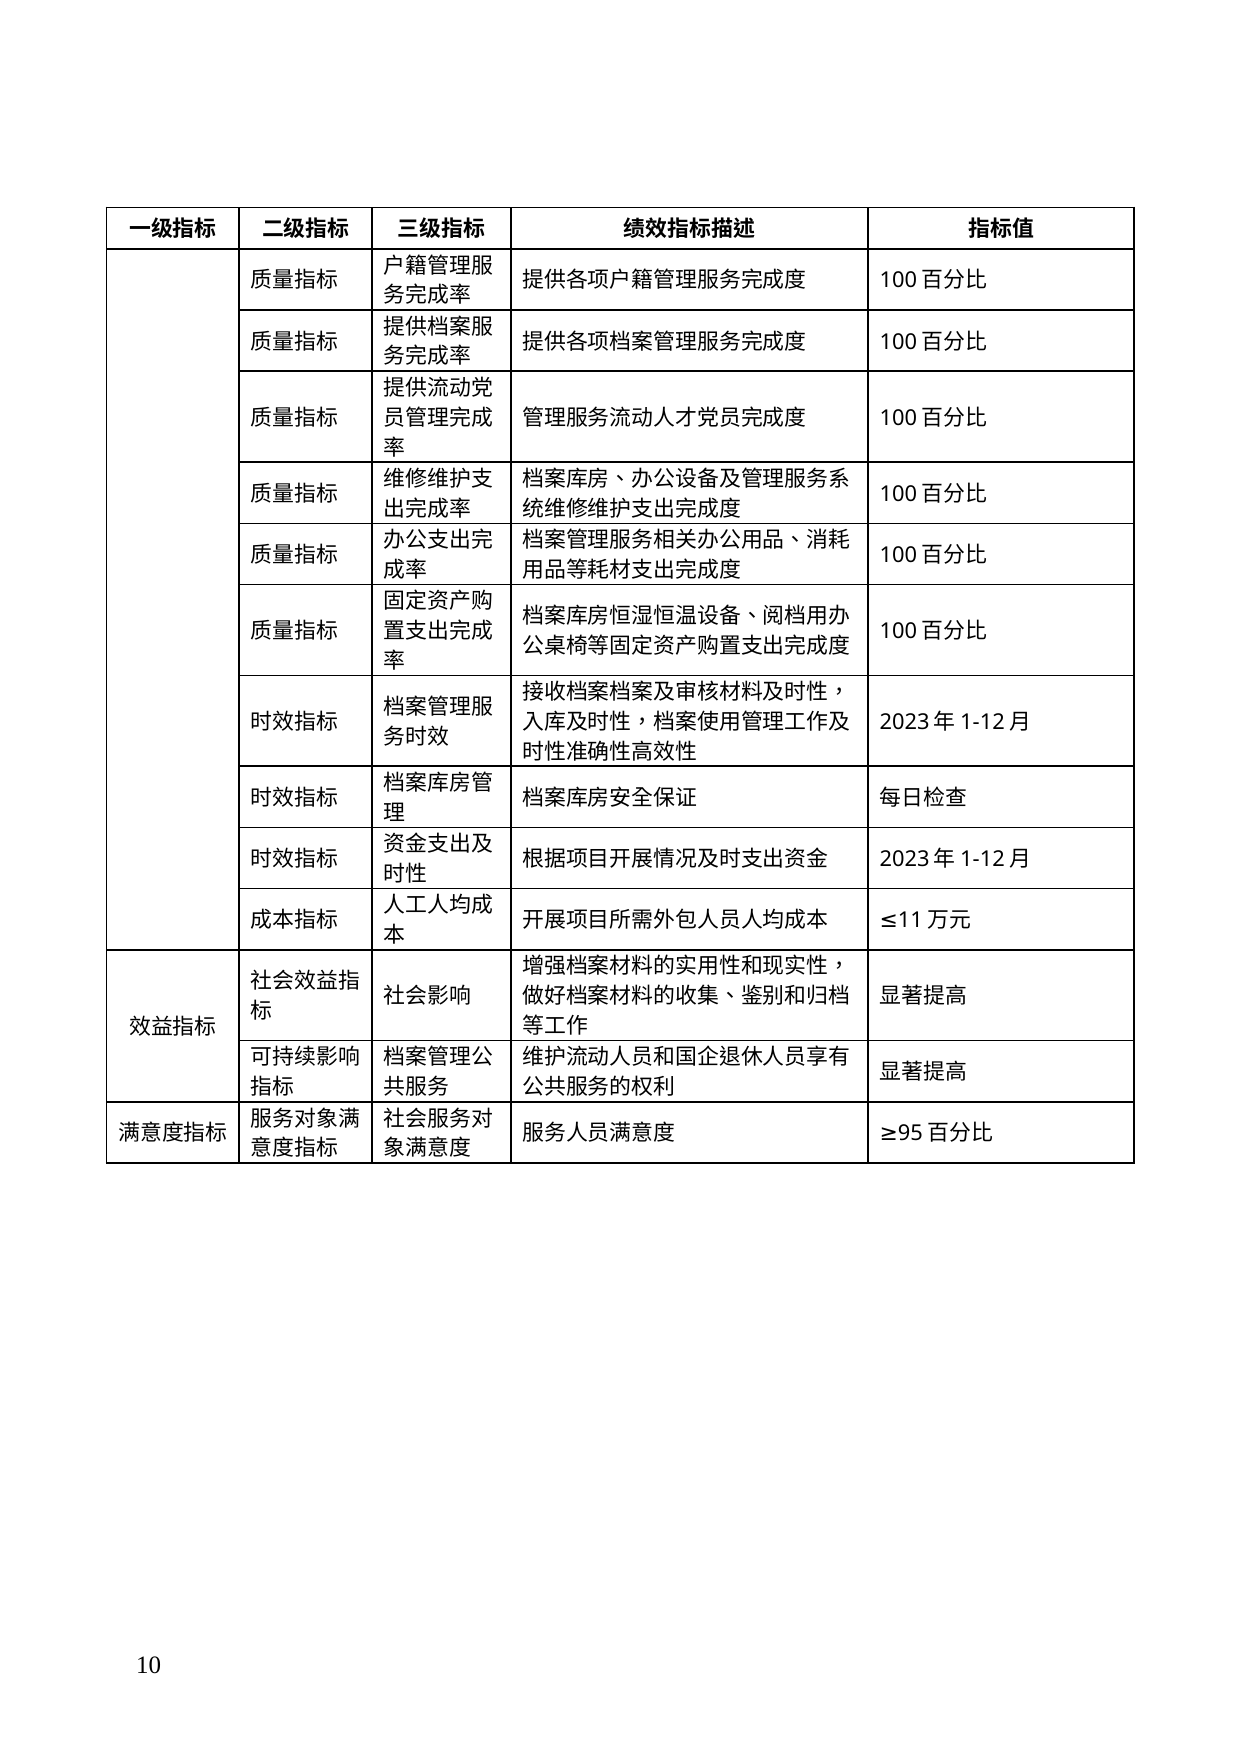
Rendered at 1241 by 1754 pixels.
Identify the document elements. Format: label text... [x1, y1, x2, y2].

table_cell 提供档案服务完成率 [373, 311, 510, 370]
table_cell 质量指标 [240, 463, 371, 522]
table_cell 档案库房恒湿恒温设备、阅档用办公桌椅等固定资产购置支出完成度 [512, 585, 867, 674]
table_cell 档案库房安全保证 [512, 767, 867, 827]
table_cell 成本指标 [240, 889, 371, 949]
table_cell 接收档案档案及审核材料及时性，入库及时性，档案使用管理工作及时性准确性高效性 [512, 676, 867, 765]
table_header 指标值 [869, 208, 1133, 248]
table_header 一级指标 [107, 208, 238, 248]
table_cell 100百分比 [869, 585, 1133, 674]
table_cell 人工人均成本 [373, 889, 510, 949]
table_cell 效益指标 [107, 951, 238, 1101]
table_cell 显著提高 [869, 951, 1133, 1040]
table_cell 100百分比 [869, 372, 1133, 461]
table_cell 服务人员满意度 [512, 1103, 867, 1162]
table_cell 维护流动人员和国企退休人员享有公共服务的权利 [512, 1041, 867, 1101]
table_cell 开展项目所需外包人员人均成本 [512, 889, 867, 949]
table_cell 显著提高 [869, 1041, 1133, 1101]
table_cell 质量指标 [240, 372, 371, 461]
table_cell 时效指标 [240, 767, 371, 827]
table_cell 固定资产购置支出完成率 [373, 585, 510, 674]
table_cell 100百分比 [869, 524, 1133, 583]
table_cell 户籍管理服务完成率 [373, 250, 510, 309]
table_cell 维修维护支出完成率 [373, 463, 510, 522]
table_cell 档案管理服务时效 [373, 676, 510, 765]
table_cell 档案管理公共服务 [373, 1041, 510, 1101]
table_cell 管理服务流动人才党员完成度 [512, 372, 867, 461]
table_cell 增强档案材料的实用性和现实性，做好档案材料的收集、鉴别和归档等工作 [512, 951, 867, 1040]
table_cell 可持续影响指标 [240, 1041, 371, 1101]
table_cell 办公支出完成率 [373, 524, 510, 583]
table_cell 每日检查 [869, 767, 1133, 827]
table_cell 提供各项户籍管理服务完成度 [512, 250, 867, 309]
table_cell 质量指标 [240, 585, 371, 674]
table_cell 质量指标 [240, 250, 371, 309]
table_cell 资金支出及时性 [373, 828, 510, 888]
table_cell ≥95百分比 [869, 1103, 1133, 1162]
table_cell 社会服务对象满意度 [373, 1103, 510, 1162]
table_cell 2023年1-12月 [869, 676, 1133, 765]
table_cell 质量指标 [240, 311, 371, 370]
table_cell 档案库房、办公设备及管理服务系统维修维护支出完成度 [512, 463, 867, 522]
table_cell 档案管理服务相关办公用品、消耗用品等耗材支出完成度 [512, 524, 867, 583]
table_cell 时效指标 [240, 828, 371, 888]
table_cell 社会影响 [373, 951, 510, 1040]
table_cell 2023年1-12月 [869, 828, 1133, 888]
table_cell 100百分比 [869, 250, 1133, 309]
table_cell 质量指标 [240, 524, 371, 583]
table_cell 提供各项档案管理服务完成度 [512, 311, 867, 370]
table_cell 100百分比 [869, 311, 1133, 370]
table_cell 时效指标 [240, 676, 371, 765]
table_cell 服务对象满意度指标 [240, 1103, 371, 1162]
table_cell 100百分比 [869, 463, 1133, 522]
table_cell 档案库房管理 [373, 767, 510, 827]
table_header 绩效指标描述 [512, 208, 867, 248]
table_cell ≤11万元 [869, 889, 1133, 949]
table_header 三级指标 [373, 208, 510, 248]
table_cell 提供流动党员管理完成率 [373, 372, 510, 461]
table_cell 满意度指标 [107, 1103, 238, 1162]
table_cell 社会效益指标 [240, 951, 371, 1040]
table_header 二级指标 [240, 208, 371, 248]
table_cell 根据项目开展情况及时支出资金 [512, 828, 867, 888]
